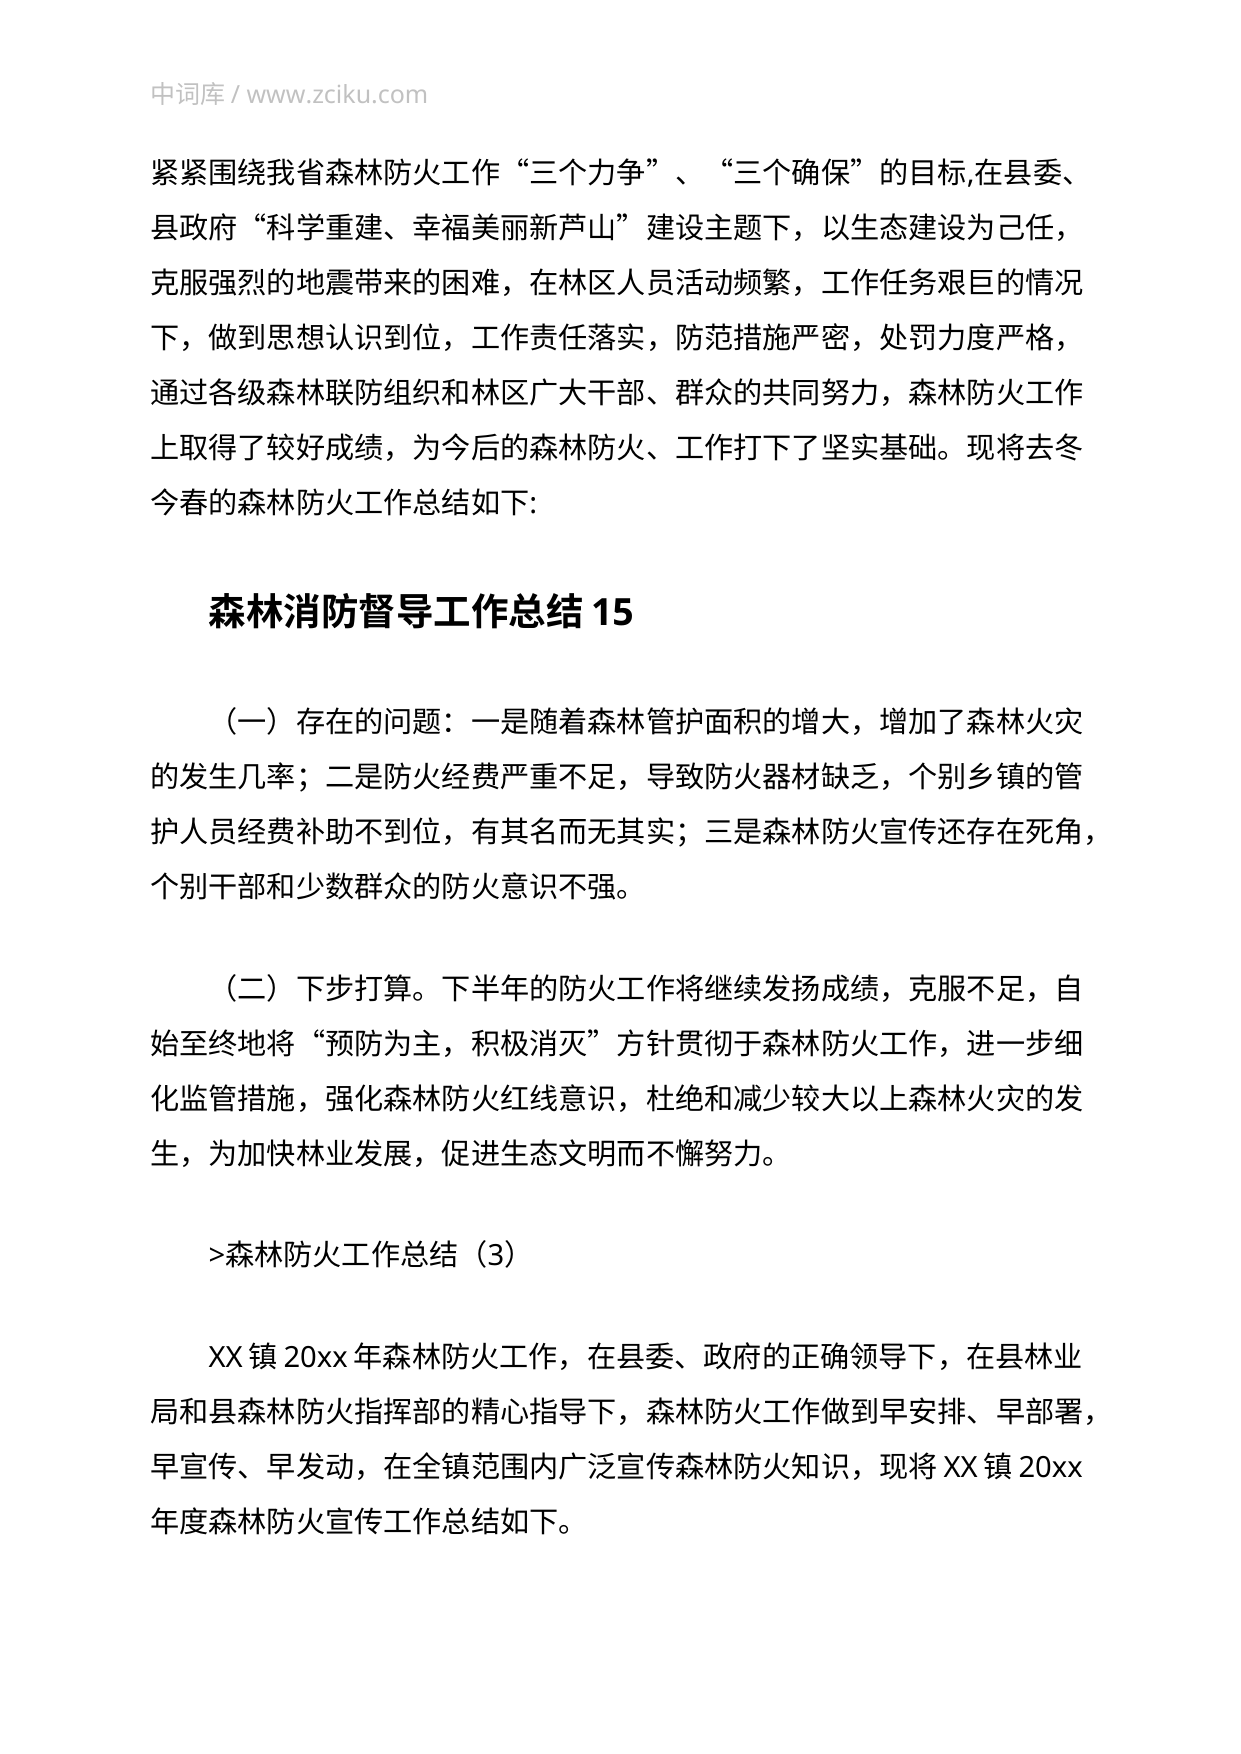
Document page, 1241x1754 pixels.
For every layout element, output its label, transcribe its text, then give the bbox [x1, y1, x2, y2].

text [150, 150, 1090, 522]
text （二）下步打算。下半年的防火工作将继续发扬成绩，克服不足，自始至终地将“预防为主，积极消灭”方针贯彻于森林防火工作，进一步细化监管措施，强化森林防火红线意识，杜绝和减少较大以上森林火灾的发生，为加快林业发展，促进生态文明而不懈努力。 [150, 966, 1090, 1172]
text >森林防火工作总结（3） [150, 1232, 1090, 1274]
text XX镇20xx年森林防火工作，在县委、政府的正确领导下，在县林业局和县森林防火指挥部的精心指导下，森林防火工作做到早安排、早部署，早宣传、早发动，在全镇范围内广泛宣传森林防火知识，现将XX镇20xx年度森林防火宣传工作总结如下。 [150, 1334, 1090, 1541]
text （一）存在的问题：一是随着森林管护面积的增大，增加了森林火灾的发生几率；二是防火经费严重不足，导致防火器材缺乏，个别乡镇的管护人员经费补助不到位，有其名而无其实；三是森林防火宣传还存在死角，个别干部和少数群众的防火意识不强。 [150, 699, 1090, 906]
text 森林消防督导工作总结15 [150, 581, 1090, 636]
